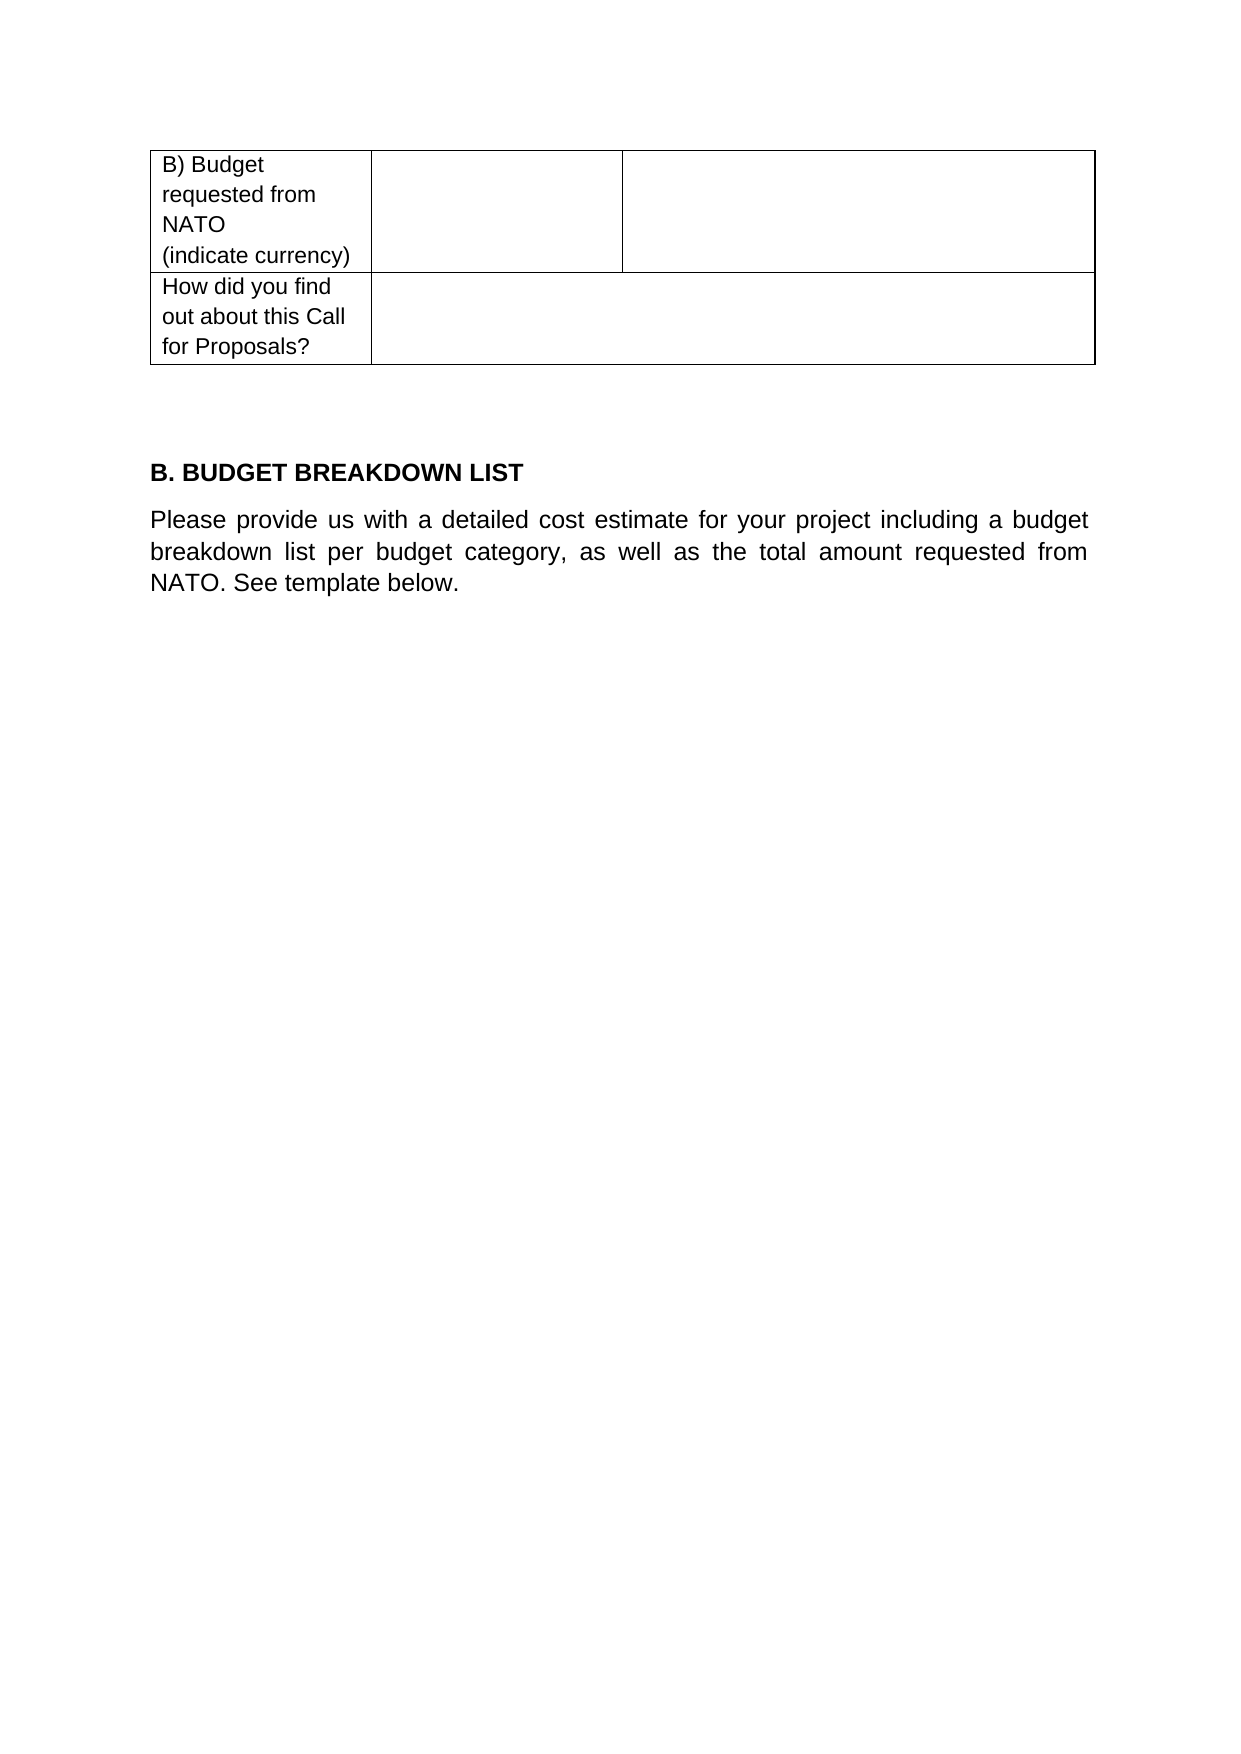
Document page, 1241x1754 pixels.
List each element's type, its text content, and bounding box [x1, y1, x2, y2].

table_cell A) [372, 151, 622, 272]
text B. BUDGET BREAKDOWN LIST [150, 458, 1090, 486]
table_cell How did you find out about this Call for Proposals? [151, 273, 371, 363]
text Please provide us with a detailed cost estimate for your project including a budget breakdown list per budget category, as well as the total amount requested from NATO. See template below. [150, 505, 1090, 596]
table_cell B) [623, 151, 1094, 272]
table_cell [372, 273, 1094, 363]
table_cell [151, 151, 371, 272]
